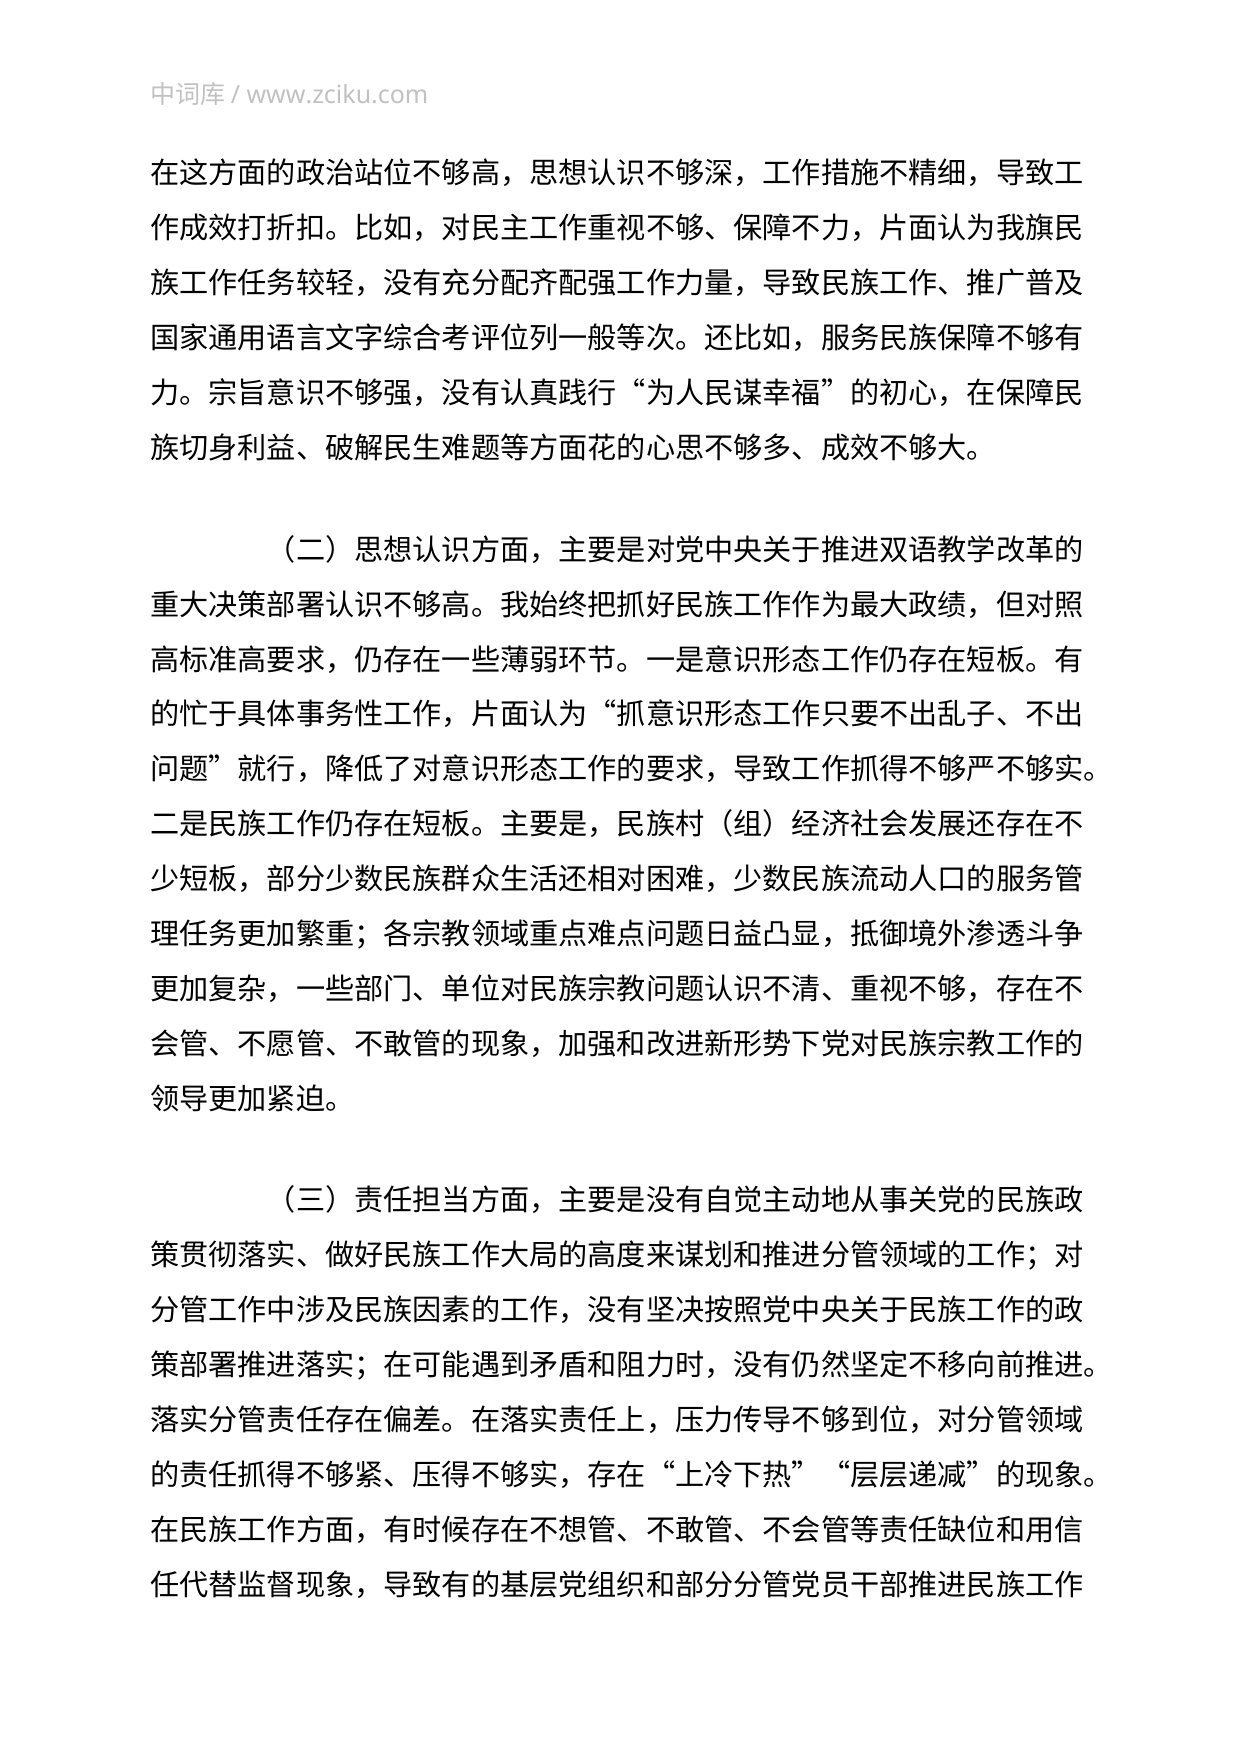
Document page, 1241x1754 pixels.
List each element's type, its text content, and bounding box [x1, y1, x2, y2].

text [150, 1177, 1090, 1603]
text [150, 150, 1090, 467]
text （二）思想认识方面，主要是对党中央关于推进双语教学改革的重大决策部署认识不够高。我始终把抓好民族工作作为最大政绩，但对照高标准高要求，仍存在一些薄弱环节。一是意识形态工作仍存在短板。有的忙于具体事务性工作，片面认为“抓意识形态工作只要不出乱子、不出问题”就行，降低了对意识形态工作的要求，导致工作抓得不够严不够实。二是民族工作仍存在短板。主要是，民族村（组）经济社会发展还存在不少短板，部分少数民族群众生活还相对困难，少数民族流动人口的服务管理任务更加繁重；各宗教领域重点难点问题日益凸显，抵御境外渗透斗争更加复杂，一些部门、单位对民族宗教问题认识不清、重视不够，存在不会管、不愿管、不敢管的现象，加强和改进新形势下党对民族宗教工作的领导更加紧迫。 [150, 526, 1090, 1117]
